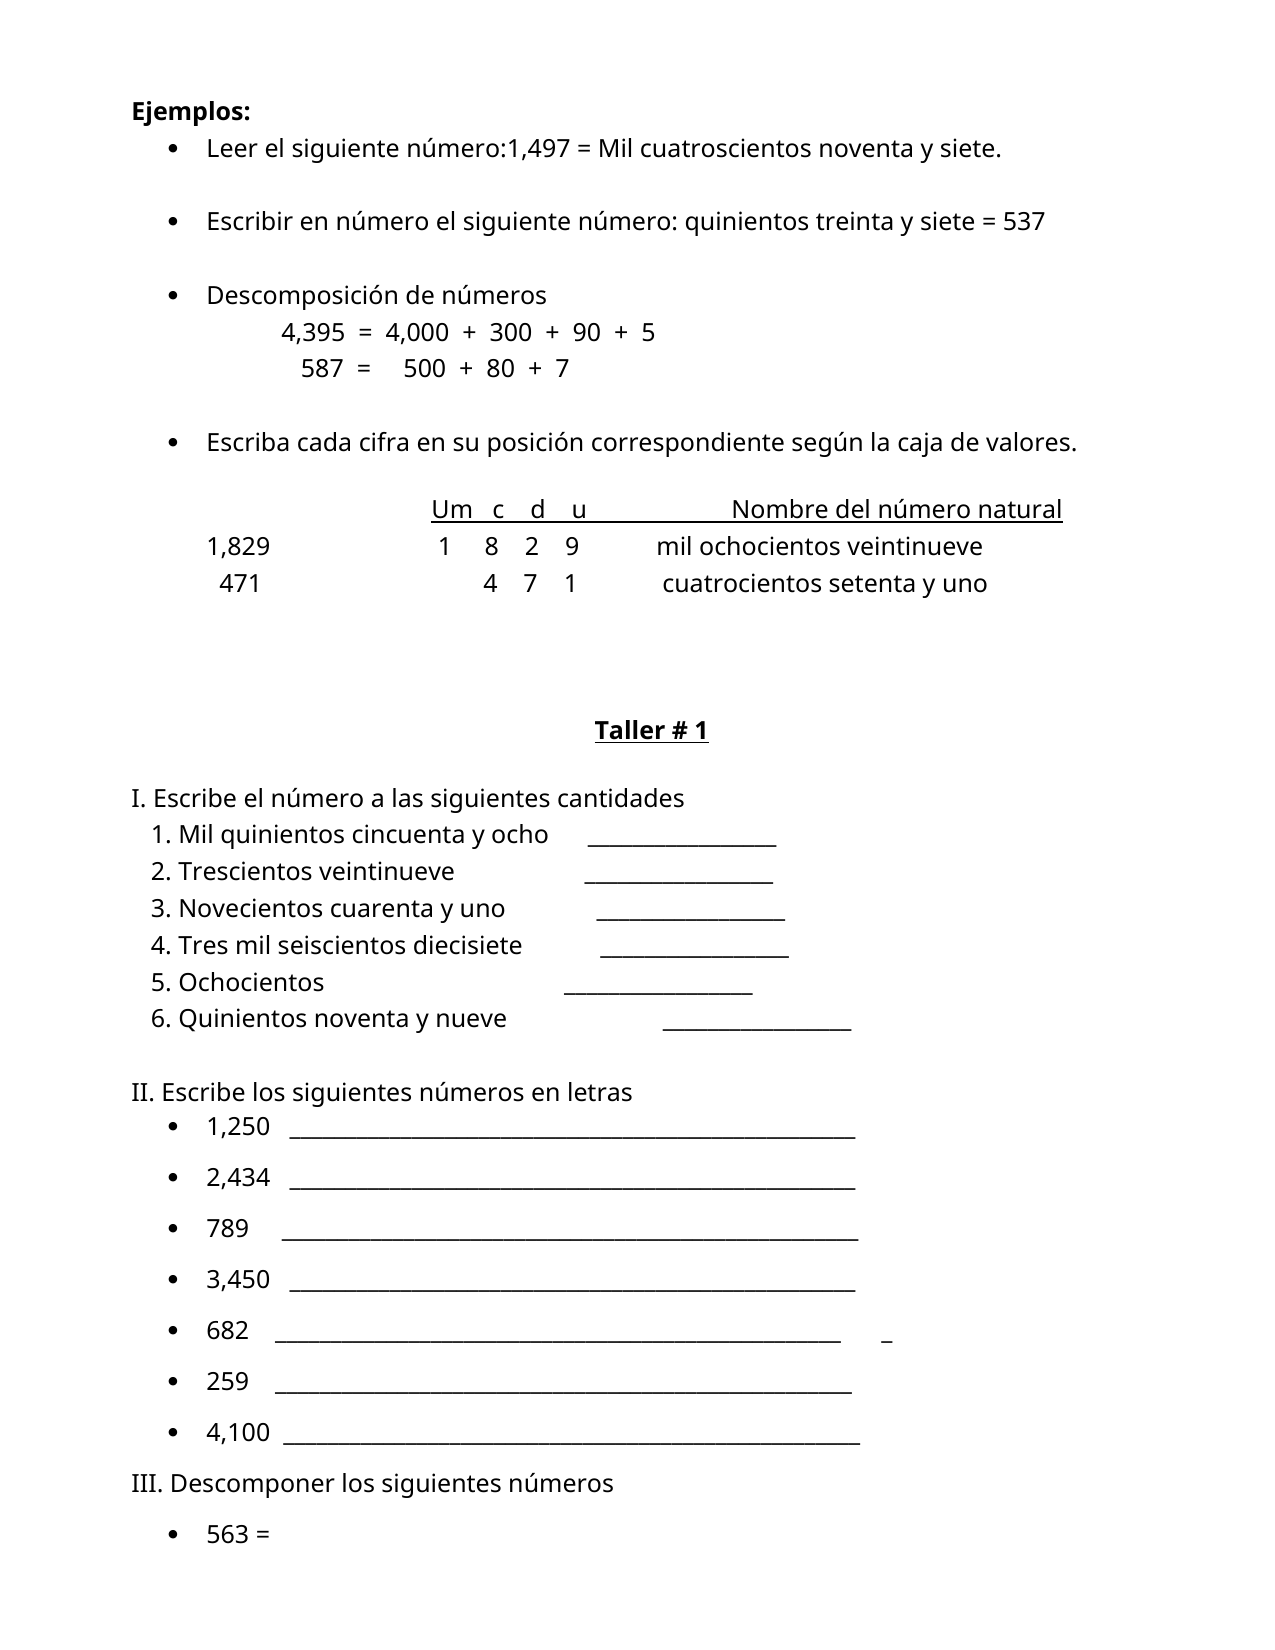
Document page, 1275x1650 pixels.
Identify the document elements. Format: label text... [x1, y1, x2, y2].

list 1. Mil quinientos cincuenta y ocho _________________ [131, 817, 1172, 851]
list 1,829 1 8 2 9 mil ochocientos veintinueve [206, 529, 1172, 563]
list 789 ____________________________________________________ [169, 1211, 1172, 1245]
list 4,100 ____________________________________________________ [169, 1415, 1172, 1449]
list 3. Novecientos cuarenta y uno _________________ [131, 891, 1172, 925]
list 471 4 7 1 cuatrocientos setenta y uno [206, 566, 1172, 600]
text II. Escribe los siguientes números en letras [131, 1074, 1172, 1108]
list 2,434 ___________________________________________________ [169, 1159, 1172, 1194]
list 2. Trescientos veintinueve _________________ [131, 854, 1172, 888]
list Taller # 1 [131, 713, 1172, 747]
list Descomposición de números [169, 278, 1172, 312]
list 1,250 ___________________________________________________ [169, 1108, 1172, 1143]
text Ejemplos: [131, 94, 1172, 128]
list 3,450 ___________________________________________________ [169, 1262, 1172, 1296]
list 682 ___________________________________________________ _ [169, 1313, 1172, 1347]
list 259 ____________________________________________________ [169, 1364, 1172, 1398]
text 587 = 500 + 80 + 7 [131, 351, 1172, 385]
list 6. Quinientos noventa y nueve _________________ [131, 1001, 1172, 1035]
list Um c d u Nombre del número natural [206, 492, 1172, 526]
text 4,395 = 4,000 + 300 + 90 + 5 [131, 314, 1172, 348]
list 4. Tres mil seiscientos diecisiete _________________ [131, 927, 1172, 961]
list Leer el siguiente número:1,497 = Mil cuatroscientos noventa y siete. [169, 131, 1172, 164]
list 563 = [169, 1517, 1172, 1551]
list Escribir en número el siguiente número: quinientos treinta y siete = 537 [169, 204, 1172, 238]
list Escriba cada cifra en su posición correspondiente según la caja de valores. [169, 425, 1172, 459]
list 5. Ochocientos _________________ [131, 964, 1172, 998]
list III. Descomponer los siguientes números [131, 1466, 1172, 1500]
list I. Escribe el número a las siguientes cantidades [131, 780, 1172, 814]
